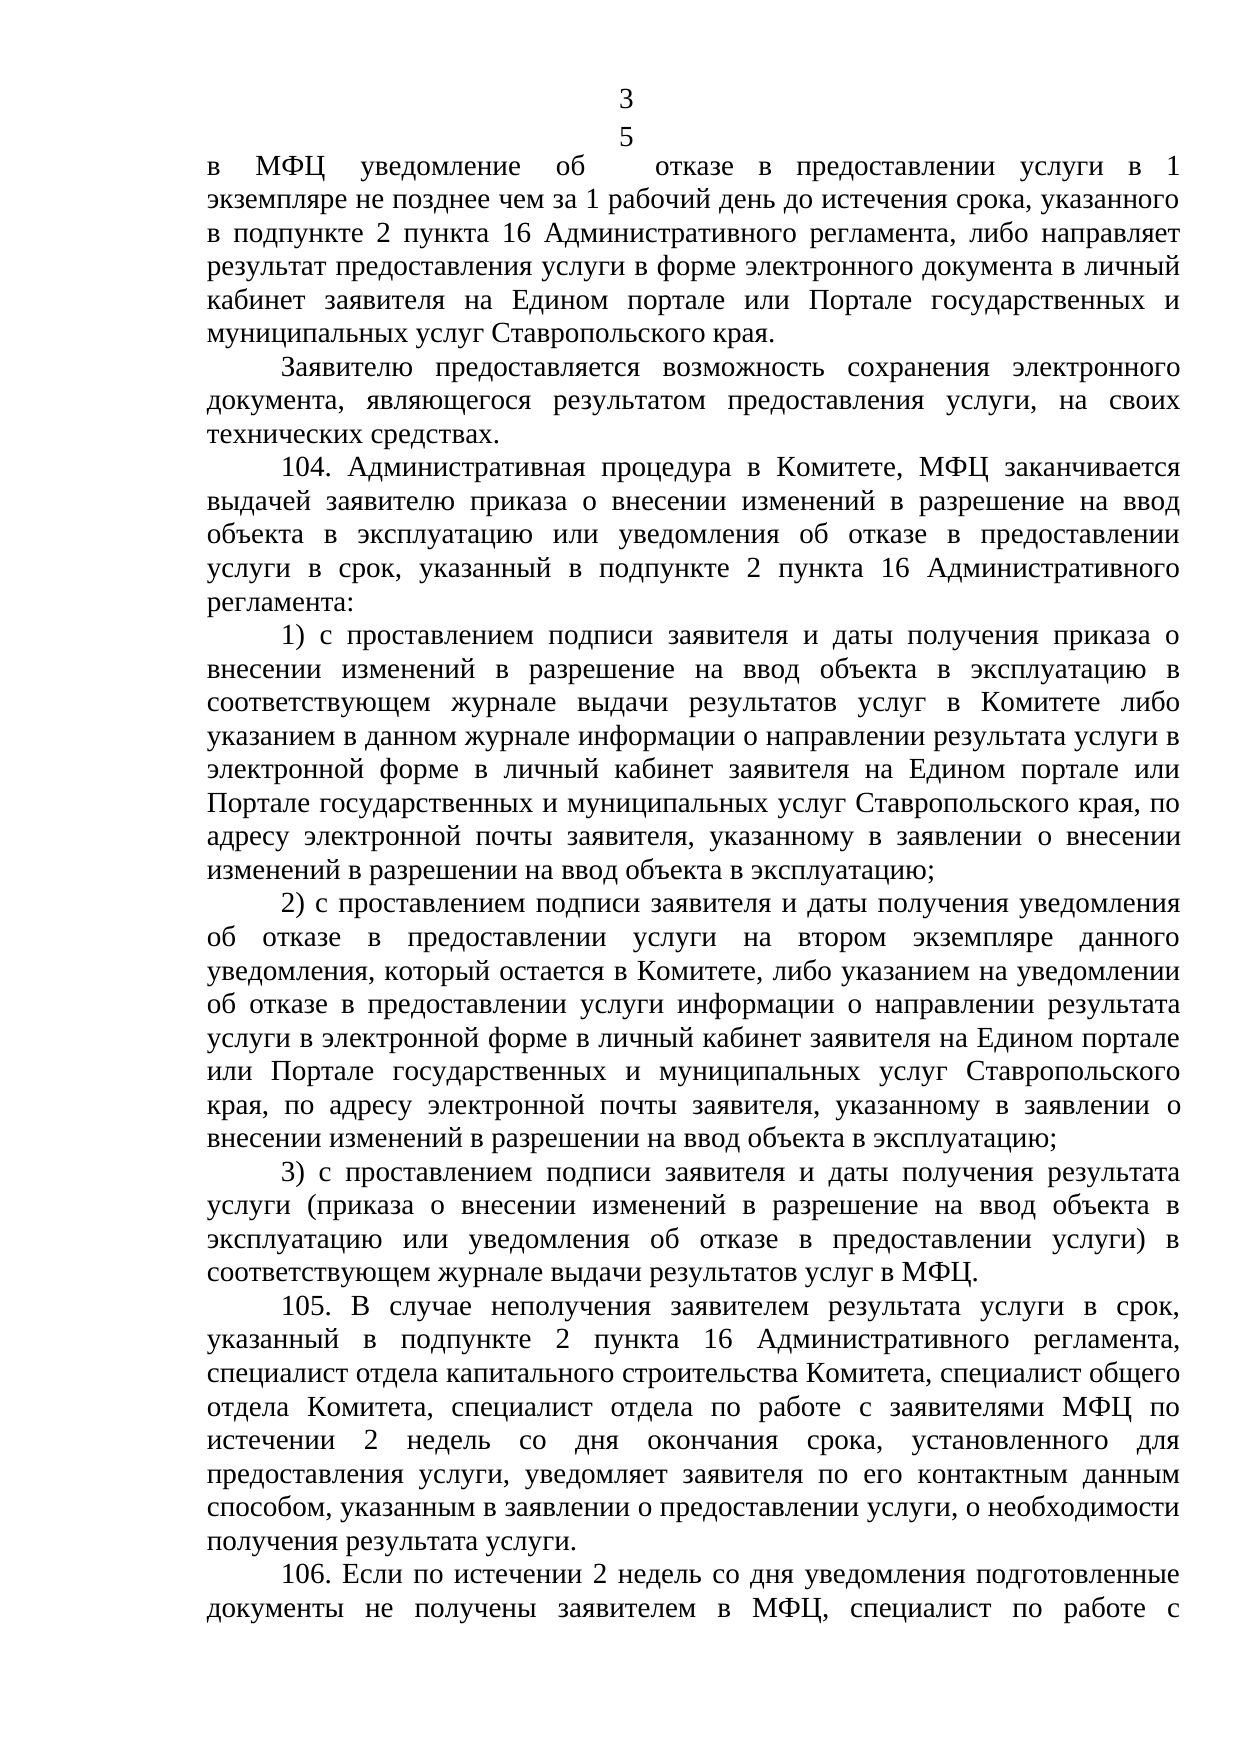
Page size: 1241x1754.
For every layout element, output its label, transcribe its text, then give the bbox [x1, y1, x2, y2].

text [207, 148, 1181, 349]
text 104. Административная процедура в Комитете, МФЦ заканчивается выдачей заявителю приказа о внесении изменений в разрешение на ввод объекта в эксплуатацию или уведомления об отказе в предоставлении услуги в срок, указанный в подпункте 2 пункта 16 Административного регламента: [207, 449, 1181, 617]
text 3) с проставлением подписи заявителя и даты получения результата услуги (приказа о внесении изменений в разрешение на ввод объекта в эксплуатацию или уведомления об отказе в предоставлении услуги) в соответствующем журнале выдачи результатов услуг в МФЦ. [207, 1154, 1181, 1288]
text Заявителю предоставляется возможность сохранения электронного документа, являющегося результатом предоставления услуги, на своих технических средствах. [207, 349, 1181, 449]
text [207, 1556, 1181, 1623]
text 2) с проставлением подписи заявителя и даты получения уведомления об отказе в предоставлении услуги на втором экземпляре данного уведомления, который остается в Комитете, либо указанием на уведомлении об отказе в предоставлении услуги информации о направлении результата услуги в электронной форме в личный кабинет заявителя на Едином портале или Портале государственных и муниципальных услуг Ставропольского края, по адресу электронной почты заявителя, указанному в заявлении о внесении изменений в разрешении на ввод объекта в эксплуатацию; [207, 886, 1181, 1154]
text 105. В случае неполучения заявителем результата услуги в срок, указанный в подпункте 2 пункта 16 Административного регламента, специалист отдела капитального строительства Комитета, специалист общего отдела Комитета, специалист отдела по работе с заявителями МФЦ по истечении 2 недель со дня окончания срока, установленного для предоставления услуги, уведомляет заявителя по его контактным данным способом, указанным в заявлении о предоставлении услуги, о необходимости получения результата услуги. [207, 1288, 1181, 1556]
text 1) с проставлением подписи заявителя и даты получения приказа о внесении изменений в разрешение на ввод объекта в эксплуатацию в соответствующем журнале выдачи результатов услуг в Комитете либо указанием в данном журнале информации о направлении результата услуги в электронной форме в личный кабинет заявителя на Едином портале или Портале государственных и муниципальных услуг Ставропольского края, по адресу электронной почты заявителя, указанному в заявлении о внесении изменений в разрешении на ввод объекта в эксплуатацию; [207, 617, 1181, 886]
